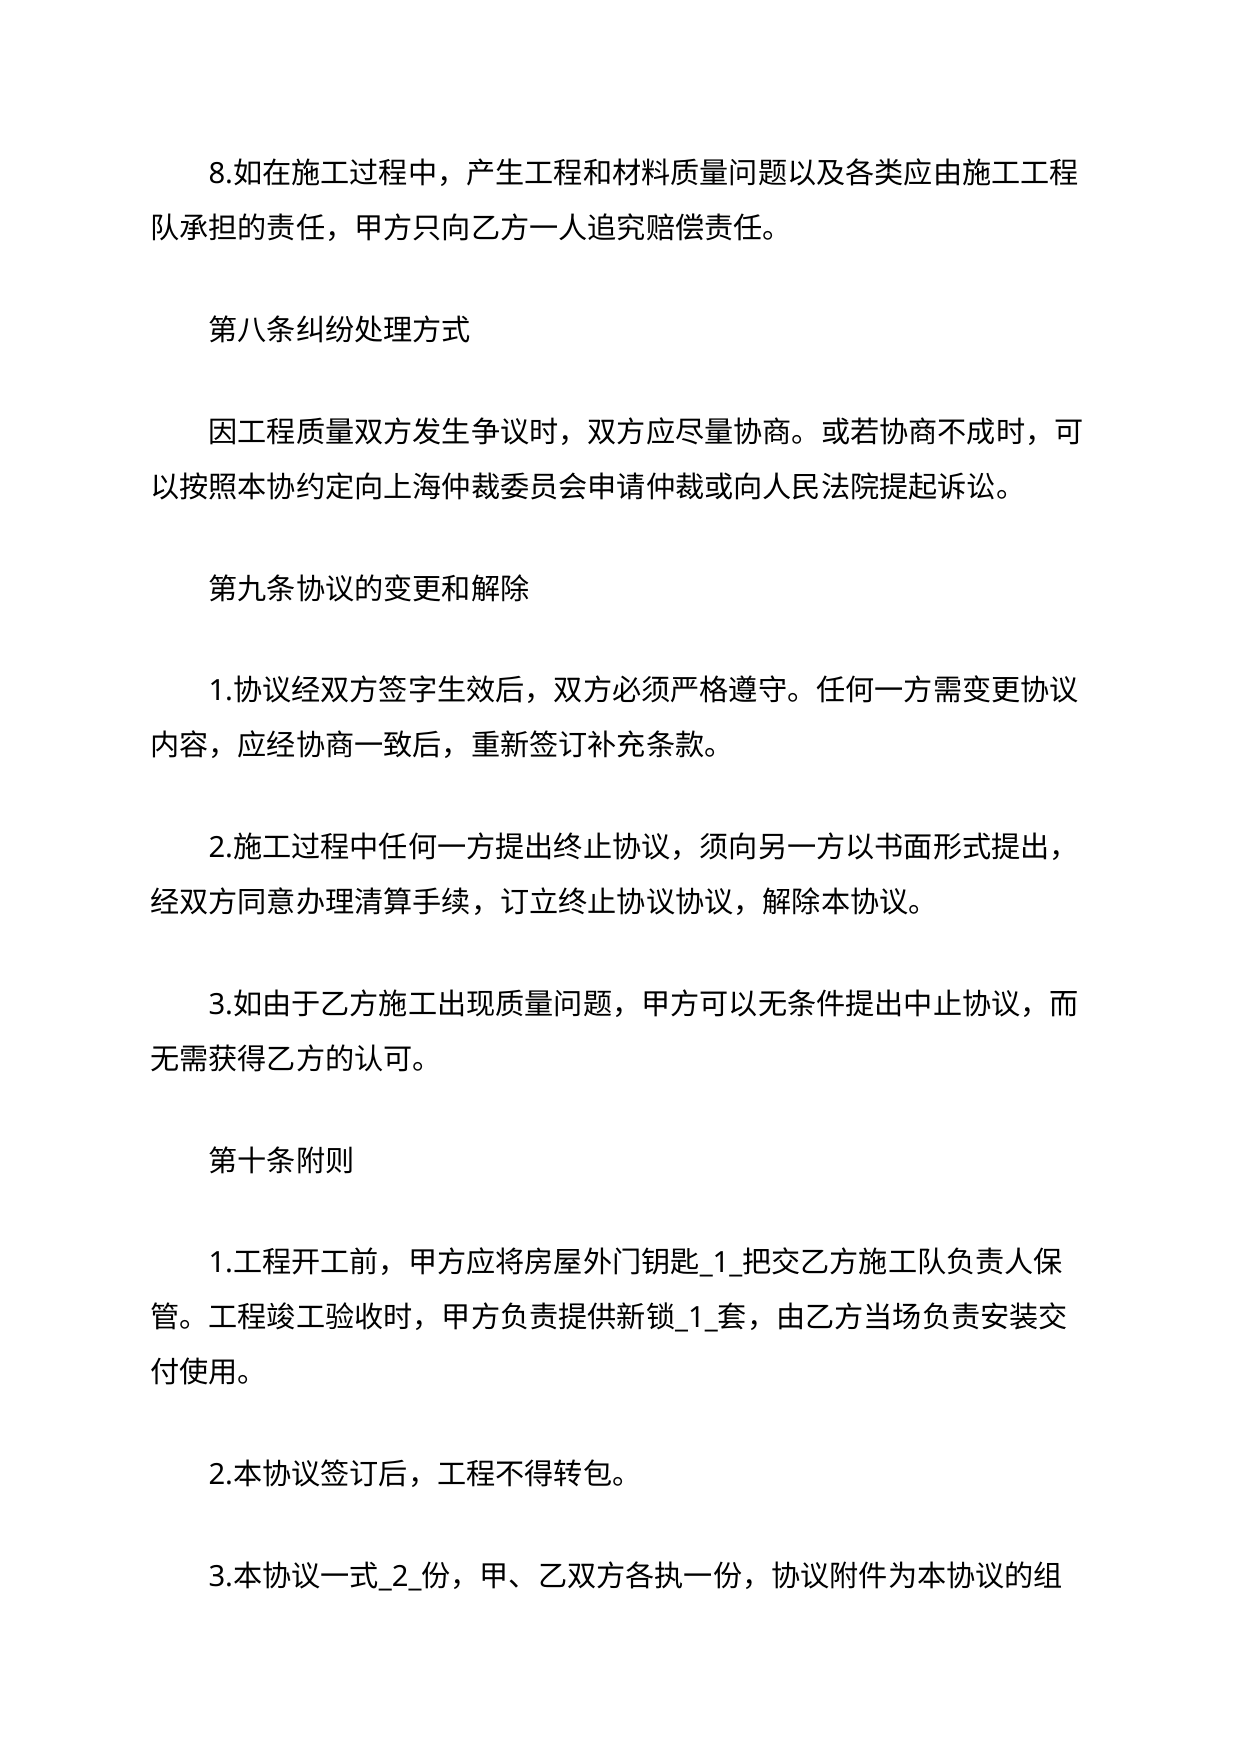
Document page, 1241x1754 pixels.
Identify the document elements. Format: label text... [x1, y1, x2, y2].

text 第九条协议的变更和解除 [150, 565, 1090, 607]
text 第八条纠纷处理方式 [150, 307, 1090, 349]
text 第十条附则 [150, 1137, 1090, 1179]
text 8.如在施工过程中，产生工程和材料质量问题以及各类应由施工工程队承担的责任，甲方只向乙方一人追究赔偿责任。 [150, 150, 1090, 247]
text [150, 1553, 1090, 1595]
text 3.如由于乙方施工出现质量问题，甲方可以无条件提出中止协议，而无需获得乙方的认可。 [150, 981, 1090, 1078]
text 2.本协议签订后，工程不得转包。 [150, 1451, 1090, 1493]
text 1.协议经双方签字生效后，双方必须严格遵守。任何一方需变更协议内容，应经协商一致后，重新签订补充条款。 [150, 667, 1090, 764]
text 2.施工过程中任何一方提出终止协议，须向另一方以书面形式提出，经双方同意办理清算手续，订立终止协议协议，解除本协议。 [150, 824, 1090, 921]
text 1.工程开工前，甲方应将房屋外门钥匙_1_把交乙方施工队负责人保管。工程竣工验收时，甲方负责提供新锁_1_套，由乙方当场负责安装交付使用。 [150, 1239, 1090, 1391]
text 因工程质量双方发生争议时，双方应尽量协商。或若协商不成时，可以按照本协约定向上海仲裁委员会申请仲裁或向人民法院提起诉讼。 [150, 408, 1090, 506]
